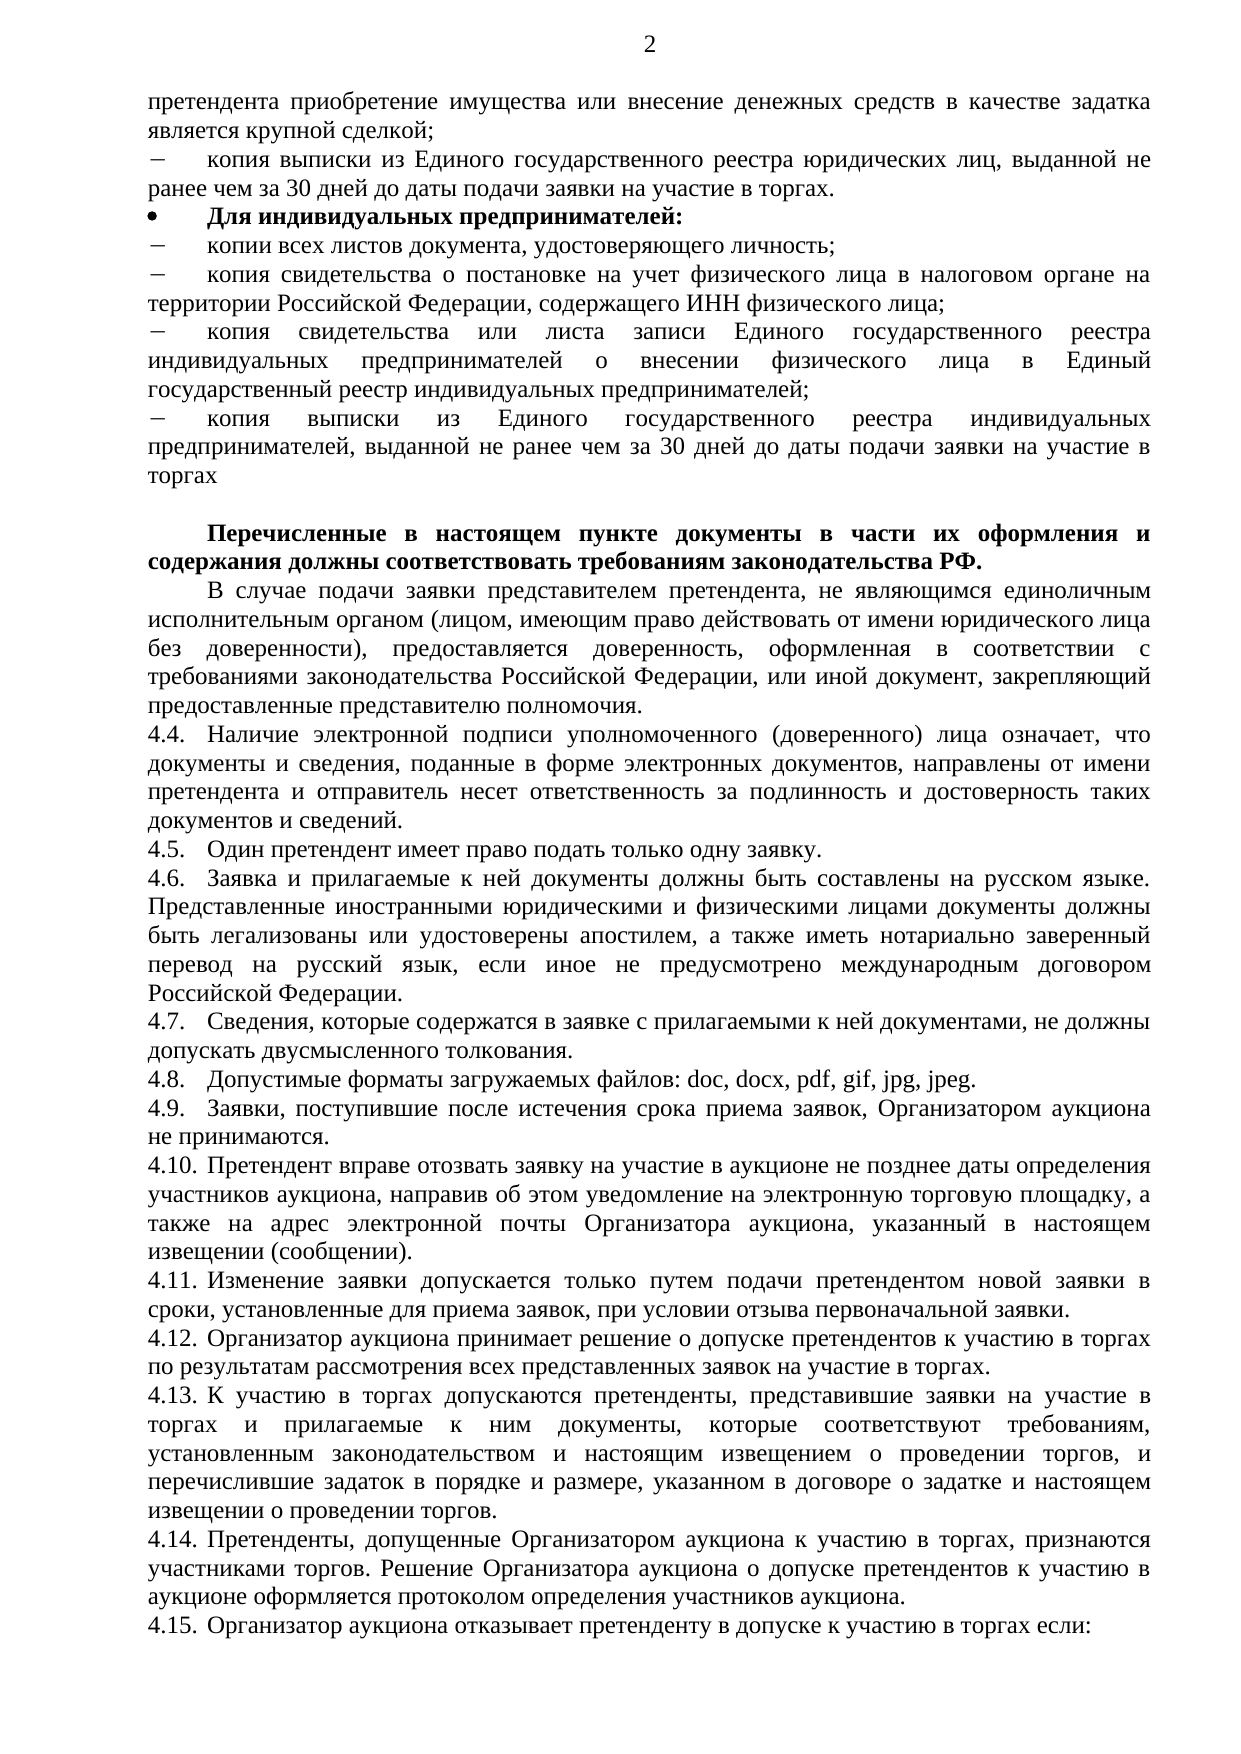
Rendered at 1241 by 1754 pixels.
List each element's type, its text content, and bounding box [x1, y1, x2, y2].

list Изменение заявки допускается только путем подачи претендентом новой заявки в сроки, установленные для приема заявок, при условии отзыва первоначальной заявки. [148, 1265, 1152, 1323]
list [148, 86, 1152, 144]
list Наличие электронной подписи уполномоченного (доверенного) лица означает, что документы и сведения, поданные в форме электронных документов, направлены от имени претендента и отправитель несет ответственность за подлинность и достоверность таких документов и сведений. [148, 719, 1152, 834]
list Претенденты, допущенные Организатором аукциона к участию в торгах, признаются участниками торгов. Решение Организатора аукциона о допуске претендентов к участию в аукционе оформляется протоколом определения участников аукциона. [148, 1524, 1152, 1610]
list копия выписки из Единого государственного реестра юридических лиц, выданной не ранее чем за 30 дней до даты подачи заявки на участие в торгах. [148, 144, 1152, 201]
list копии всех листов документа, удостоверяющего личность; [148, 230, 1152, 259]
list Заявки, поступившие после истечения срока приема заявок, Организатором аукциона не принимаются. [148, 1093, 1152, 1150]
list копия свидетельства или листа записи Единого государственного реестра индивидуальных предпринимателей о внесении физического лица в Единый государственный реестр индивидуальных предпринимателей; [148, 316, 1152, 403]
list Организатор аукциона принимает решение о допуске претендентов к участию в торгах по результатам рассмотрения всех представленных заявок на участие в торгах. [148, 1323, 1152, 1380]
list Заявка и прилагаемые к ней документы должны быть составлены на русском языке. Представленные иностранными юридическими и физическими лицами документы должны быть легализованы или удостоверены апостилем, а также иметь нотариально заверенный перевод на русский язык, если иное не предусмотрено международным договором Российской Федерации. [148, 863, 1152, 1006]
list Претендент вправе отозвать заявку на участие в аукционе не позднее даты определения участников аукциона, направив об этом уведомление на электронную торговую площадку, а также на адрес электронной почты Организатора аукциона, указанный в настоящем извещении (сообщении). [148, 1150, 1152, 1265]
list В случае подачи заявки представителем претендента, не являющимся единоличным исполнительным органом (лицом, имеющим право действовать от имени юридического лица без доверенности), предоставляется доверенность, оформленная в соответствии с требованиями законодательства Российской Федерации, или иной документ, закрепляющий предоставленные представителю полномочия. [148, 575, 1152, 719]
list копия выписки из Единого государственного реестра индивидуальных предпринимателей, выданной не ранее чем за 30 дней до даты подачи заявки на участие в торгах [148, 403, 1152, 489]
list Сведения, которые содержатся в заявке с прилагаемыми к ней документами, не должны допускать двусмысленного толкования. [148, 1006, 1152, 1064]
list Для индивидуальных предпринимателей: [148, 201, 1152, 230]
list К участию в торгах допускаются претенденты, представившие заявки на участие в торгах и прилагаемые к ним документы, которые соответствуют требованиям, установленным законодательством и настоящим извещением о проведении торгов, и перечислившие задаток в порядке и размере, указанном в договоре о задатке и настоящем извещении о проведении торгов. [148, 1380, 1152, 1524]
list Организатор аукциона отказывает претенденту в допуске к участию в торгах если: [148, 1610, 1152, 1639]
list Один претендент имеет право подать только одну заявку. [148, 834, 1152, 863]
list копия свидетельства о постановке на учет физического лица в налоговом органе на территории Российской Федерации, содержащего ИНН физического лица; [148, 259, 1152, 316]
list Допустимые форматы загружаемых файлов: doc, docx, pdf, gif, jpg, jpeg. [148, 1064, 1152, 1093]
list Перечисленные в настоящем пункте документы в части их оформления и содержания должны соответствовать требованиям законодательства РФ. [148, 518, 1152, 575]
